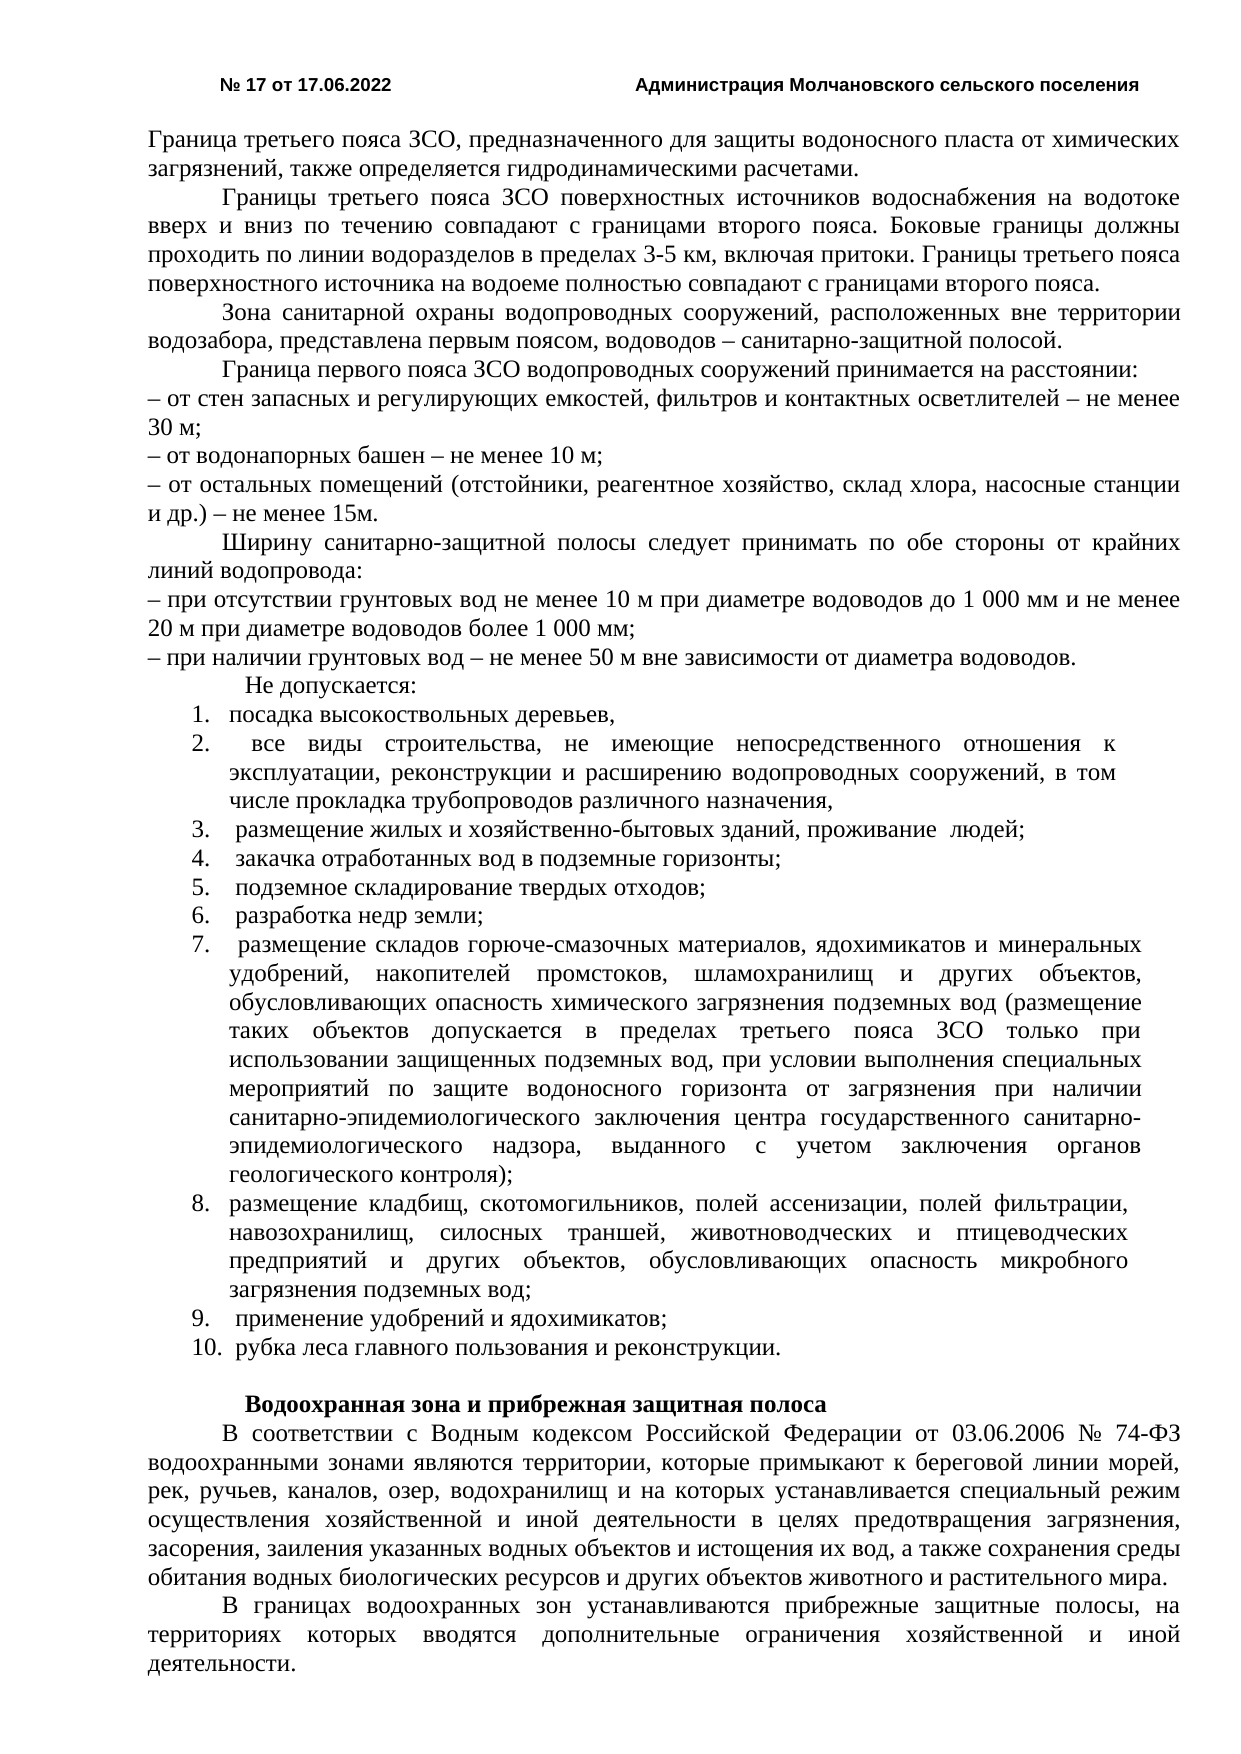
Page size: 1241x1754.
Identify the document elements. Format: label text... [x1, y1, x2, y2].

list посадка высокоствольных деревьев, [191, 699, 1181, 728]
text – от стен запасных и регулирующих емкостей, фильтров и контактных осветлителей – не менее 30 м; [148, 383, 1181, 440]
list размещение кладбищ, скотомогильников, полей ассенизации, полей фильтрации, навозохранилищ, силосных траншей, животноводческих и птицеводческих предприятий и других объектов, обусловливающих опасность микробного загрязнения подземных вод; [191, 1188, 1128, 1303]
list применение удобрений и ядохимикатов; [191, 1303, 1181, 1332]
text Зона санитарной охраны водопроводных сооружений, расположенных вне территории водозабора, представлена первым поясом, водоводов – санитарно-защитной полосой. [148, 297, 1181, 354]
list размещение складов горюче-смазочных материалов, ядохимикатов и минеральных удобрений, накопителей промстоков, шламохранилищ и других объектов, обусловливающих опасность химического загрязнения подземных вод (размещение таких объектов допускается в пределах третьего пояса ЗСО только при использовании защищенных подземных вод, при условии выполнения специальных мероприятий по защите водоносного горизонта от загрязнения при наличии санитарно-эпидемиологического заключения центра государственного санитарно- эпидемиологического надзора, выданного с учетом заключения органов геологического контроля); [191, 929, 1142, 1188]
text В соответствии с Водным кодексом Российской Федерации от 03.06.2006 № 74-ФЗ водоохранными зонами являются территории, которые примыкают к береговой линии морей, рек, ручьев, каналов, озер, водохранилищ и на которых устанавливается специальный режим осуществления хозяйственной и иной деятельности в целях предотвращения загрязнения, засорения, заиления указанных водных объектов и истощения их вод, а также сохранения среды обитания водных биологических ресурсов и других объектов животного и растительного мира. [148, 1418, 1181, 1590]
list рубка леса главного пользования и реконструкции. [191, 1332, 1181, 1360]
text В границах водоохранных зон устанавливаются прибрежные защитные полосы, на территориях которых вводятся дополнительные ограничения хозяйственной и иной деятельности. [148, 1590, 1181, 1677]
text – при наличии грунтовых вод – не менее 50 м вне зависимости от диаметра водоводов. [148, 642, 1181, 670]
text – от остальных помещений (отстойники, реагентное хозяйство, склад хлора, насосные станции и др.) – не менее 15м. [148, 469, 1181, 527]
text Границы третьего пояса ЗСО поверхностных источников водоснабжения на водотоке вверх и вниз по течению совпадают с границами второго пояса. Боковые границы должны проходить по линии водоразделов в пределах 3-5 км, включая притоки. Границы третьего пояса поверхностного источника на водоеме полностью совпадают с границами второго пояса. [148, 182, 1181, 297]
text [148, 124, 1181, 182]
list закачка отработанных вод в подземные горизонты; [191, 843, 1181, 872]
text – от водонапорных башен – не менее 10 м; [148, 440, 1181, 469]
text Ширину санитарно-защитной полосы следует принимать по обе стороны от крайних линий водопровода: [148, 527, 1181, 584]
list все виды строительства, не имеющие непосредственного отношения к эксплуатации, реконструкции и расширению водопроводных сооружений, в том числе прокладка трубопроводов различного назначения, [191, 728, 1116, 814]
text Водоохранная зона и прибрежная защитная полоса [244, 1389, 1181, 1418]
list размещение жилых и хозяйственно-бытовых зданий, проживание людей; [191, 814, 1062, 843]
list подземное складирование твердых отходов; [191, 872, 1181, 900]
text Граница первого пояса ЗСО водопроводных сооружений принимается на расстоянии: [148, 354, 1181, 383]
text – при отсутствии грунтовых вод не менее 10 м при диаметре водоводов до 1 000 мм и не менее 20 м при диаметре водоводов более 1 000 мм; [148, 584, 1181, 642]
text Не допускается: [244, 670, 1181, 699]
list разработка недр земли; [191, 900, 1181, 929]
